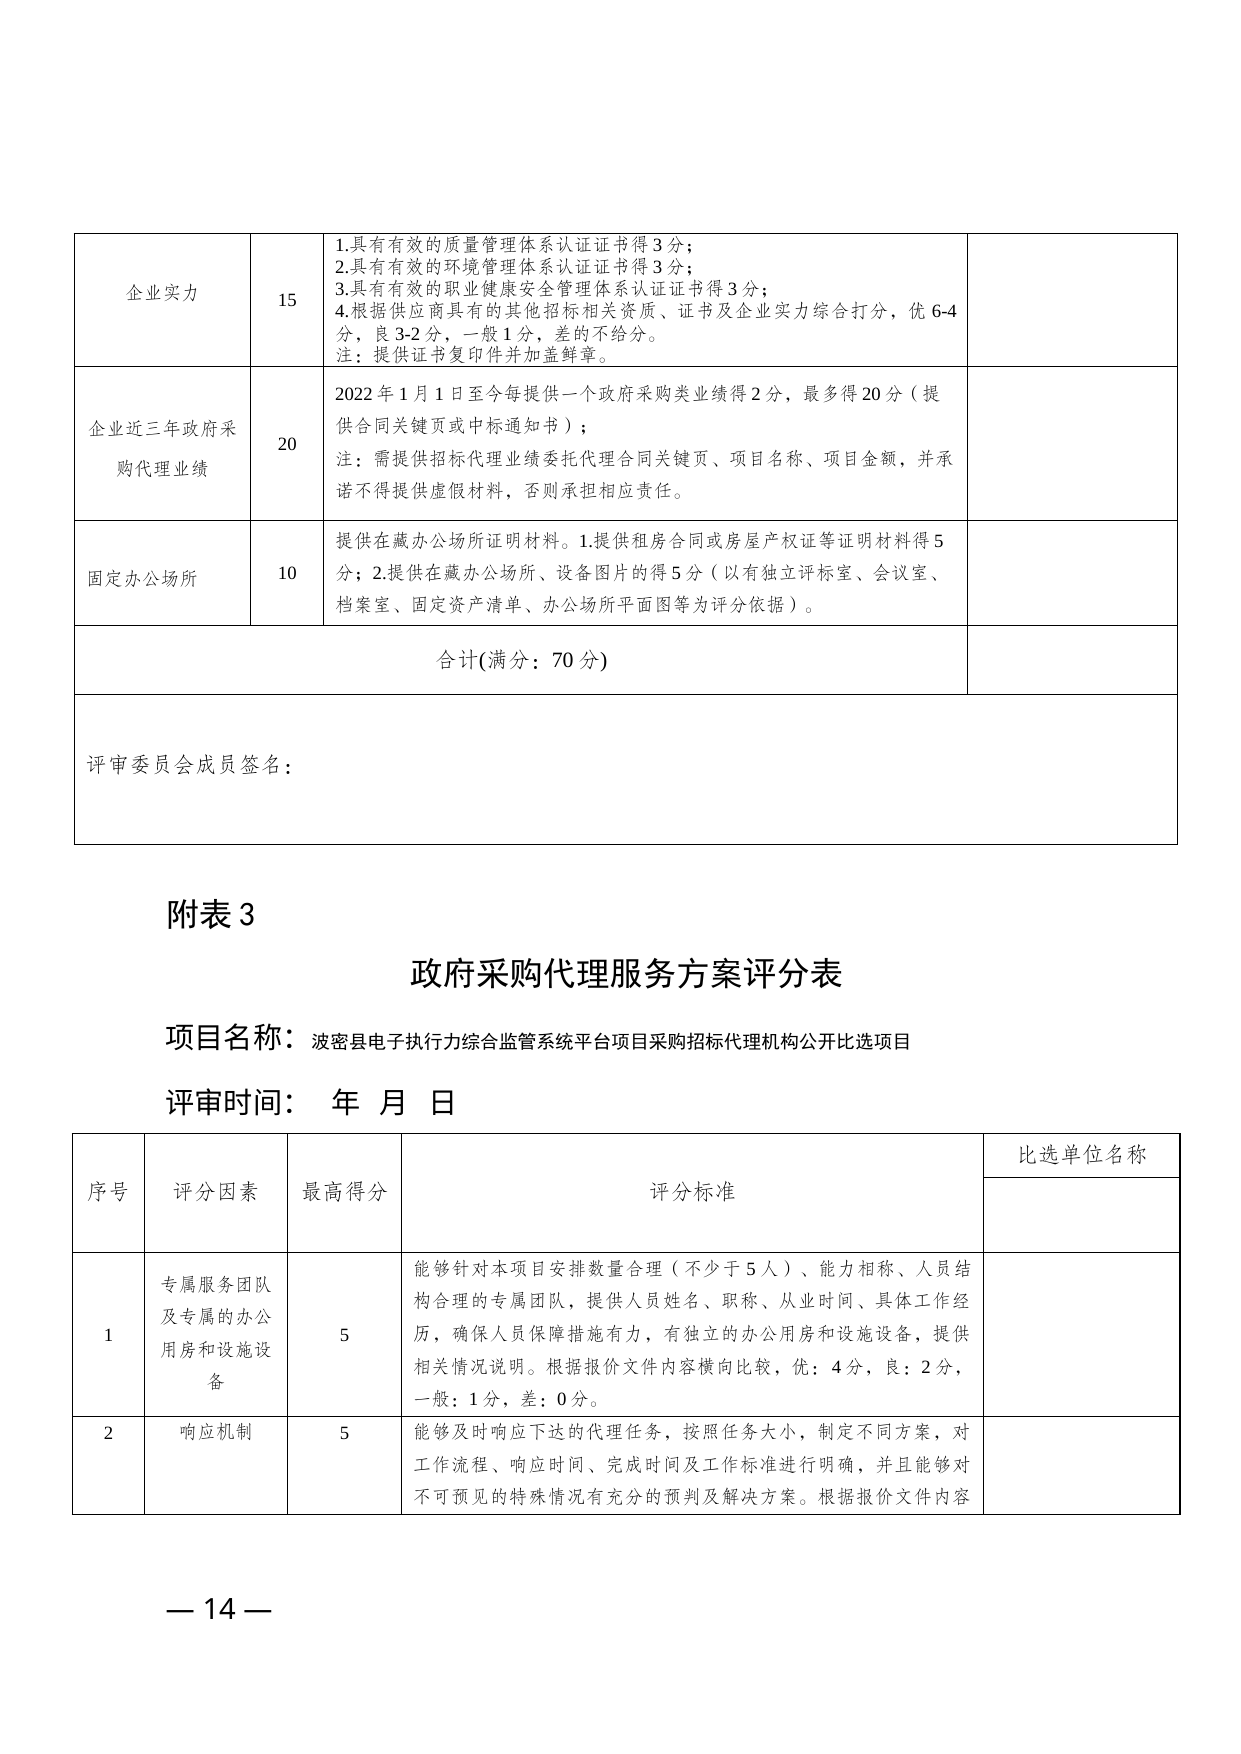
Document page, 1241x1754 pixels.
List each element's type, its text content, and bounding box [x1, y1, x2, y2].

table_cell [968, 521, 1177, 625]
text 项目名称：波密县电子执行力综合监管系统平台项目采购招标代理机构公开比选项目 [165, 1003, 1087, 1068]
table_cell 固定办公场所 [75, 521, 250, 625]
text 评审时间： 年 月 日 [165, 1068, 1087, 1133]
table_cell [968, 234, 1177, 366]
table_cell 15 [251, 234, 323, 366]
text 政府采购代理服务方案评分表 [165, 938, 1087, 1003]
table_cell [968, 367, 1177, 520]
table_header 评分标准 [402, 1134, 983, 1252]
table_cell [968, 626, 1177, 694]
table_cell [984, 1417, 1179, 1514]
table_cell 1 [73, 1253, 144, 1416]
table_cell 专属服务团队及专属的办公用房和设施设备 [145, 1253, 287, 1416]
table_cell 2022年1月1日至今每提供一个政府采购类业绩得2分，最多得20分（提供合同关键页或中标通知书）； 注：需提供招标代理业绩委托代理合同关键页、项目名称、项目金额，并承诺不得提供虚假材料，否则承担相应责任。 [324, 367, 967, 520]
table_cell 提供在藏办公场所证明材料。1.提供租房合同或房屋产权证等证明材料得5分；2.提供在藏办公场所、设备图片的得5分（以有独立评标室、会议室、档案室、固定资产清单、办公场所平面图等为评分依据）。 [324, 521, 967, 625]
table_header 最高得分 [288, 1134, 401, 1252]
text 附表3 [165, 878, 1087, 938]
table_header 评分因素 [145, 1134, 287, 1252]
table_cell 5 [288, 1253, 401, 1416]
table_cell 能够针对本项目安排数量合理（不少于5人）、能力相称、人员结构合理的专属团队，提供人员姓名、职称、从业时间、具体工作经历，确保人员保障措施有力，有独立的办公用房和设施设备，提供相关情况说明。根据报价文件内容横向比较，优：4分，良：2分，一般：1分，差：0分。 [402, 1253, 983, 1416]
table_cell 20 [251, 367, 323, 520]
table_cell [402, 1417, 983, 1514]
table_cell 企业实力 [75, 234, 250, 366]
table_cell 评审委员会成员签名： [75, 695, 1177, 844]
table_cell 企业近三年政府采购代理业绩 [75, 367, 250, 520]
table_cell 5 [288, 1417, 401, 1514]
table_cell 响应机制 [145, 1417, 287, 1514]
table_cell 合计(满分：70分) [75, 626, 967, 694]
table_cell 1.具有有效的质量管理体系认证证书得3分； 2.具有有效的环境管理体系认证证书得3分； 3.具有有效的职业健康安全管理体系认证证书得3分； 4.根据供应商具有的其他招标相关资质、证书及企业实力综合打分，优6-4分，良3-2分，一般1分，差的不给分。 注：提供证书复印件并加盖鲜章。 [324, 234, 967, 366]
table_cell [984, 1178, 1179, 1252]
table_cell 2 [73, 1417, 144, 1514]
table_cell 10 [251, 521, 323, 625]
table_header 序号 [73, 1134, 144, 1252]
table_cell [984, 1253, 1179, 1416]
table_header 比选单位名称 [984, 1134, 1179, 1177]
